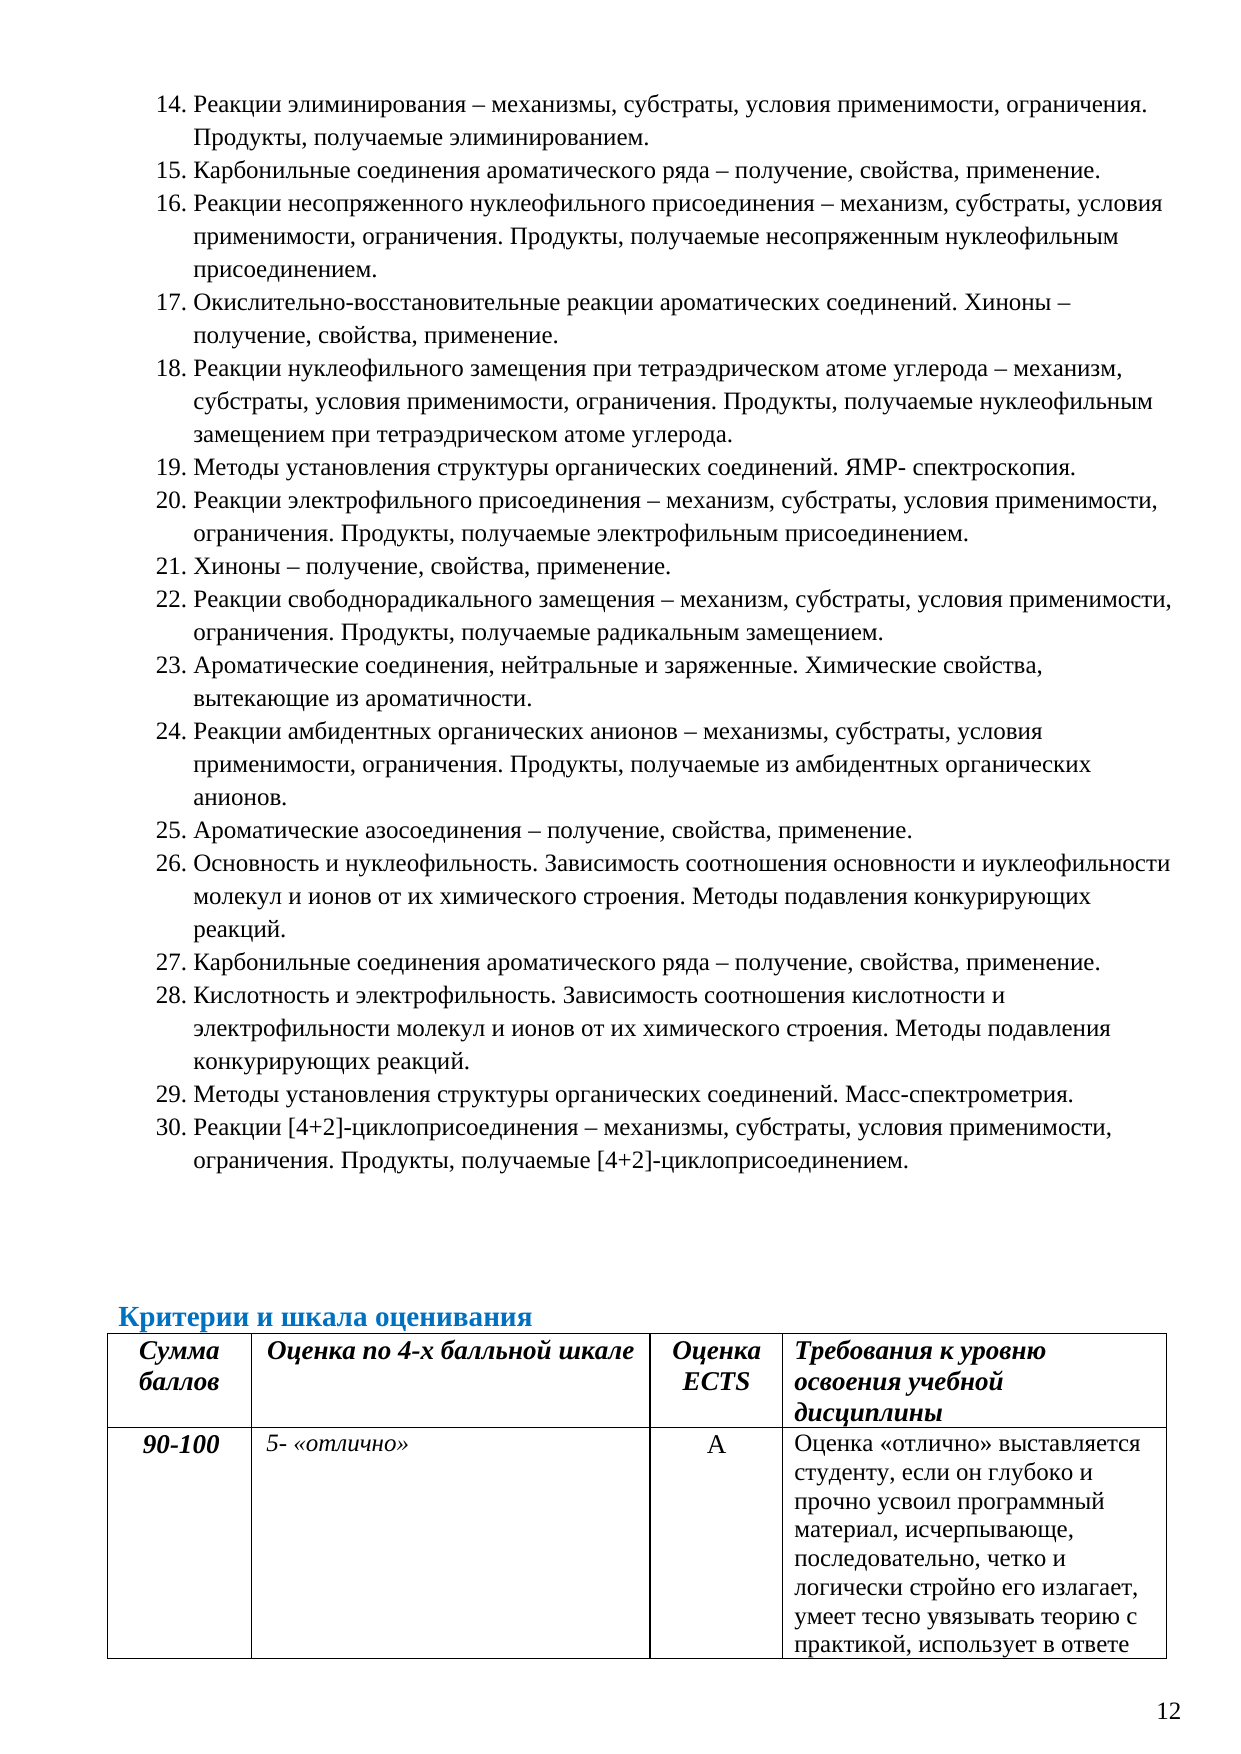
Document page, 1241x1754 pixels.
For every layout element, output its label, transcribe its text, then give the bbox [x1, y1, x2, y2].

list Ароматические соединения, нейтральные и заряженные. Химические свойства, вытекающие из ароматичности. [156, 650, 1181, 712]
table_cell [783, 1428, 1166, 1658]
list Реакции [4+2]-циклоприсоединения – механизмы, субстраты, условия применимости, ограничения. Продукты, получаемые [4+2]-циклоприсоединением. [156, 1112, 1181, 1174]
list Хиноны – получение, свойства, применение. [156, 551, 1181, 580]
list Окислительно-восстановительные реакции ароматических соединений. Хиноны – получение, свойства, применение. [156, 287, 1181, 348]
table_cell 90-100 [108, 1428, 251, 1658]
table_cell 5- «отлично» [252, 1428, 649, 1658]
table_header Оценка по 4-х балльной шкале [252, 1334, 649, 1427]
list Ароматические азосоединения – получение, свойства, применение. [156, 815, 1181, 844]
list Реакции электрофильного присоединения – механизм, субстраты, условия применимости, ограничения. Продукты, получаемые электрофильным присоединением. [156, 485, 1181, 547]
text Критерии и шкала оценивания [118, 1299, 1181, 1333]
list Карбонильные соединения ароматического ряда – получение, свойства, применение. [156, 947, 1181, 976]
list Реакции нуклеофильного замещения при тетраэдрическом атоме углерода – механизм, субстраты, условия применимости, ограничения. Продукты, получаемые нуклеофильным замещением при тетраэдрическом атоме углерода. [156, 353, 1181, 448]
list Кислотность и электрофильность. Зависимость соотношения кислотности и электрофильности молекул и ионов от их химического строения. Методы подавления конкурирующих реакций. [156, 980, 1181, 1075]
list Реакции амбидентных органических анионов – механизмы, субстраты, условия применимости, ограничения. Продукты, получаемые из амбидентных органических анионов. [156, 716, 1181, 811]
list Методы установления структуры органических соединений. ЯМР- спектроскопия. [156, 452, 1181, 481]
list Реакции несопряженного нуклеофильного присоединения – механизм, субстраты, условия применимости, ограничения. Продукты, получаемые несопряженным нуклеофильным присоединением. [156, 188, 1181, 282]
table_header Требования к уровню освоения учебной дисциплины [783, 1334, 1166, 1427]
table_header Оценка ECTS [651, 1334, 782, 1427]
list Основность и нуклеофильность. Зависимость соотношения основности и иуклеофильности молекул и ионов от их химического строения. Методы подавления конкурирующих реакций. [156, 848, 1181, 943]
list Реакции элиминирования – механизмы, субстраты, условия применимости, ограничения. Продукты, получаемые элиминированием. [156, 89, 1181, 150]
table_header Сумма баллов [108, 1334, 251, 1427]
list Карбонильные соединения ароматического ряда – получение, свойства, применение. [156, 155, 1181, 183]
list Реакции свободнорадикального замещения – механизм, субстраты, условия применимости, ограничения. Продукты, получаемые радикальным замещением. [156, 584, 1181, 646]
table_cell А [651, 1428, 782, 1658]
list Методы установления структуры органических соединений. Масс-спектрометрия. [156, 1079, 1181, 1108]
